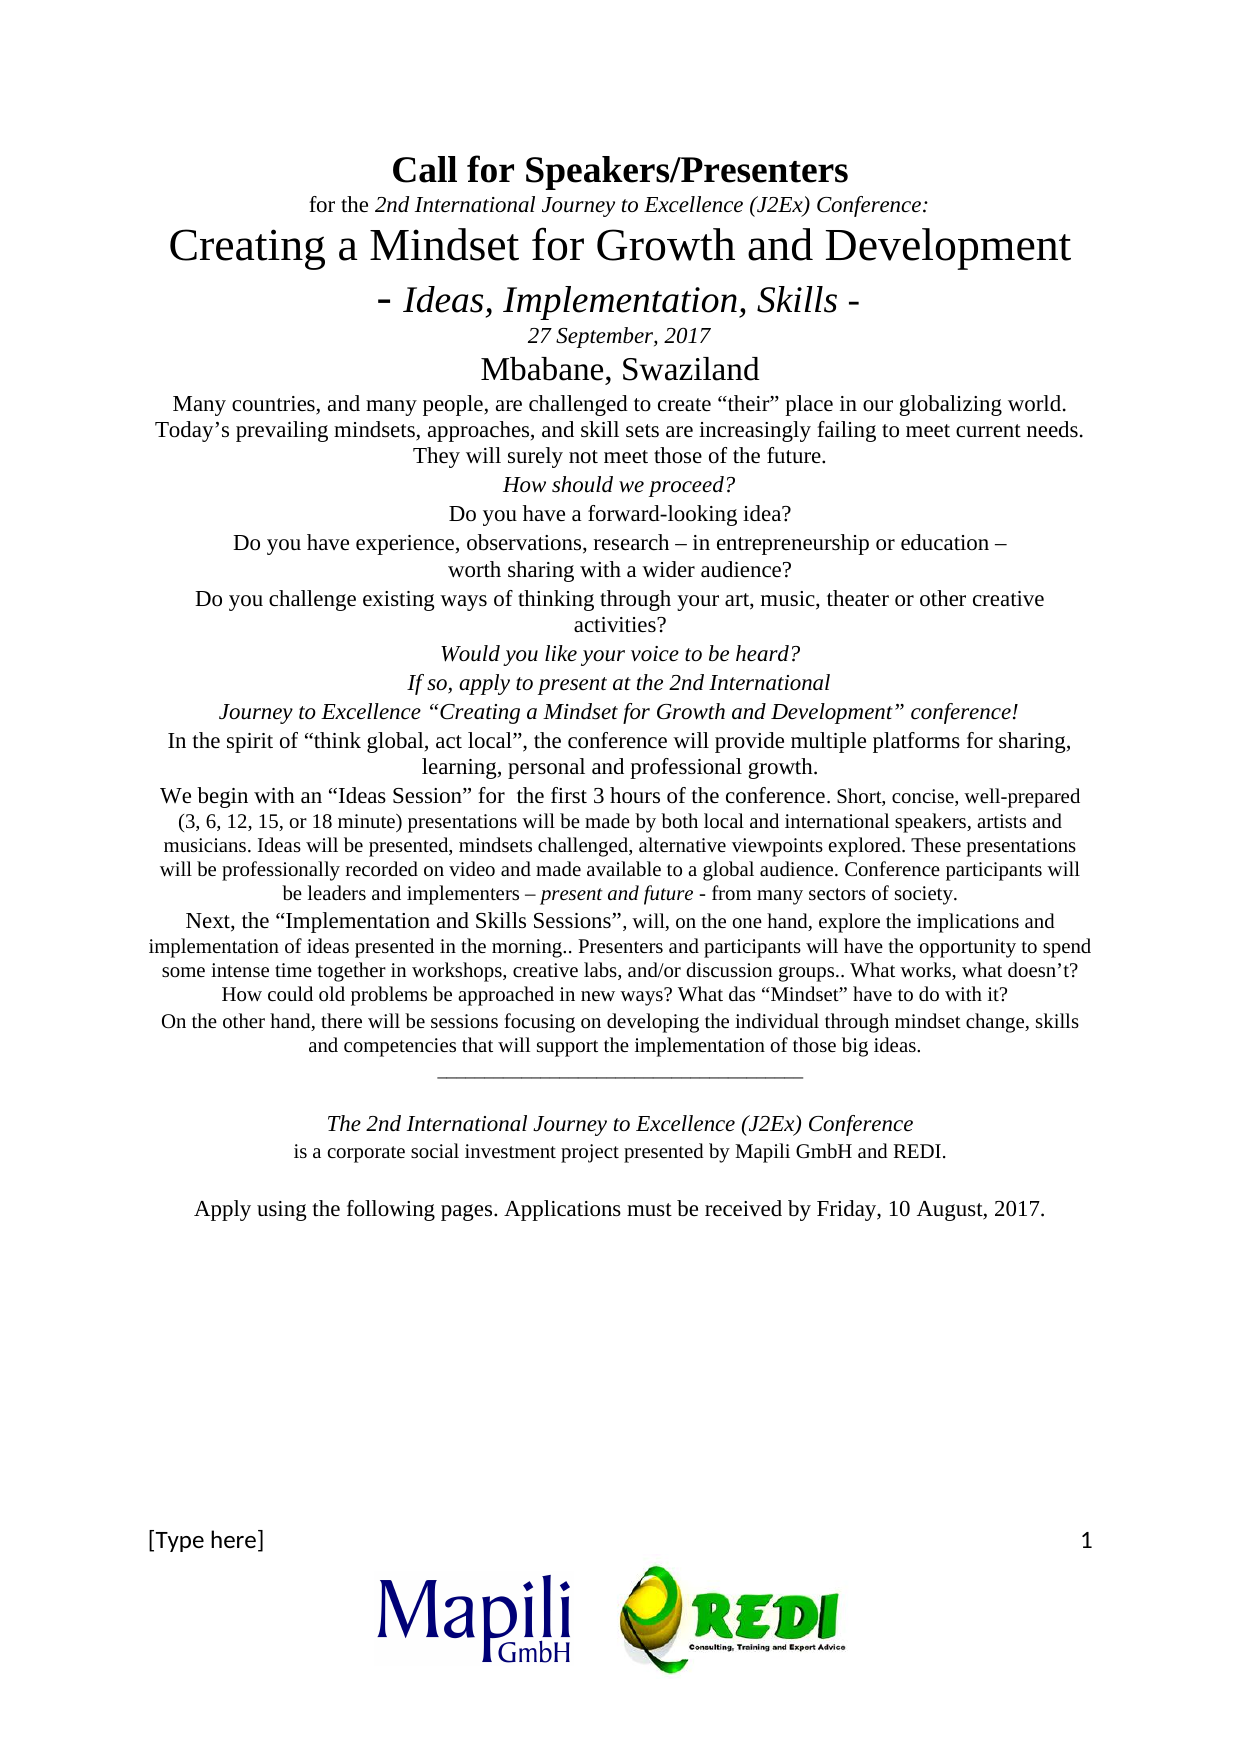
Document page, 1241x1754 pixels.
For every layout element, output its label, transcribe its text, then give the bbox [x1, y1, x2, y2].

text _______________________________________ [148, 1059, 1092, 1081]
picture [374, 1571, 574, 1666]
text The 2nd International Journey to Excellence (J2Ex) Conference [148, 1110, 1092, 1137]
text for the 2nd International Journey to Excellence (J2Ex) Conference: [148, 191, 1092, 217]
text On the other hand, there will be sessions focusing on developing the individual through mindset change, skills and competencies that will support the implementation of those big ideas. [148, 1009, 1092, 1057]
text 27 September, 2017 [148, 323, 1092, 349]
text In the spirit of “think global, act local”, the conference will provide multiple platforms for sharing, learning, personal and professional growth. [148, 727, 1092, 780]
text Do you have experience, observations, research – in entrepreneurship or education – worth sharing with a wider audience? [148, 529, 1092, 582]
text Mbabane, Swaziland [148, 349, 1092, 387]
text Would you like your voice to be heard? [148, 640, 1092, 666]
text Many countries, and many people, are challenged to create “their” place in our globalizing world. Today’s prevailing mindsets, approaches, and skill sets are increasingly failing to meet current needs. They will surely not meet those of the future. [148, 390, 1092, 469]
text We begin with an “Ideas Session” for the first 3 hours of the conference. Short, concise, well-prepared (3, 6, 12, 15, or 18 minute) presentations will be made by both local and international speakers, artists and musicians. Ideas will be presented, mindsets challenged, alternative viewpoints explored. These presentations will be professionally recorded on video and made available to a global audience. Conference participants will be leaders and implementers – present and future - from many sectors of society. [148, 782, 1092, 905]
text - Ideas, Implementation, Skills - [148, 270, 1092, 323]
text is a corporate social investment project presented by Mapili GmbH and REDI. [148, 1139, 1092, 1163]
text How should we proceed? [148, 472, 1092, 498]
text Creating a Mindset for Growth and Development [148, 217, 1092, 270]
text Call for Speakers/Presenters [148, 148, 1092, 191]
text Next, the “Implementation and Skills Sessions”, will, on the one hand, explore the implications and implementation of ideas presented in the morning.. Presenters and participants will have the opportunity to spend some intense time together in workshops, creative labs, and/or discussion groups.. What works, what doesn’t? How could old problems be approached in new ways? What das “Mindset” have to do with it? [148, 907, 1092, 1006]
text Do you have a forward-looking idea? [148, 501, 1092, 527]
picture [604, 1554, 866, 1679]
text Journey to Excellence “Creating a Mindset for Growth and Development” conference! [148, 698, 1092, 724]
text If so, apply to present at the 2nd International [148, 669, 1092, 695]
text Apply using the following pages. Applications must be received by Friday, 10 August, 2017. [148, 1195, 1092, 1221]
text Do you challenge existing ways of thinking through your art, music, theater or other creative activities? [148, 585, 1092, 637]
